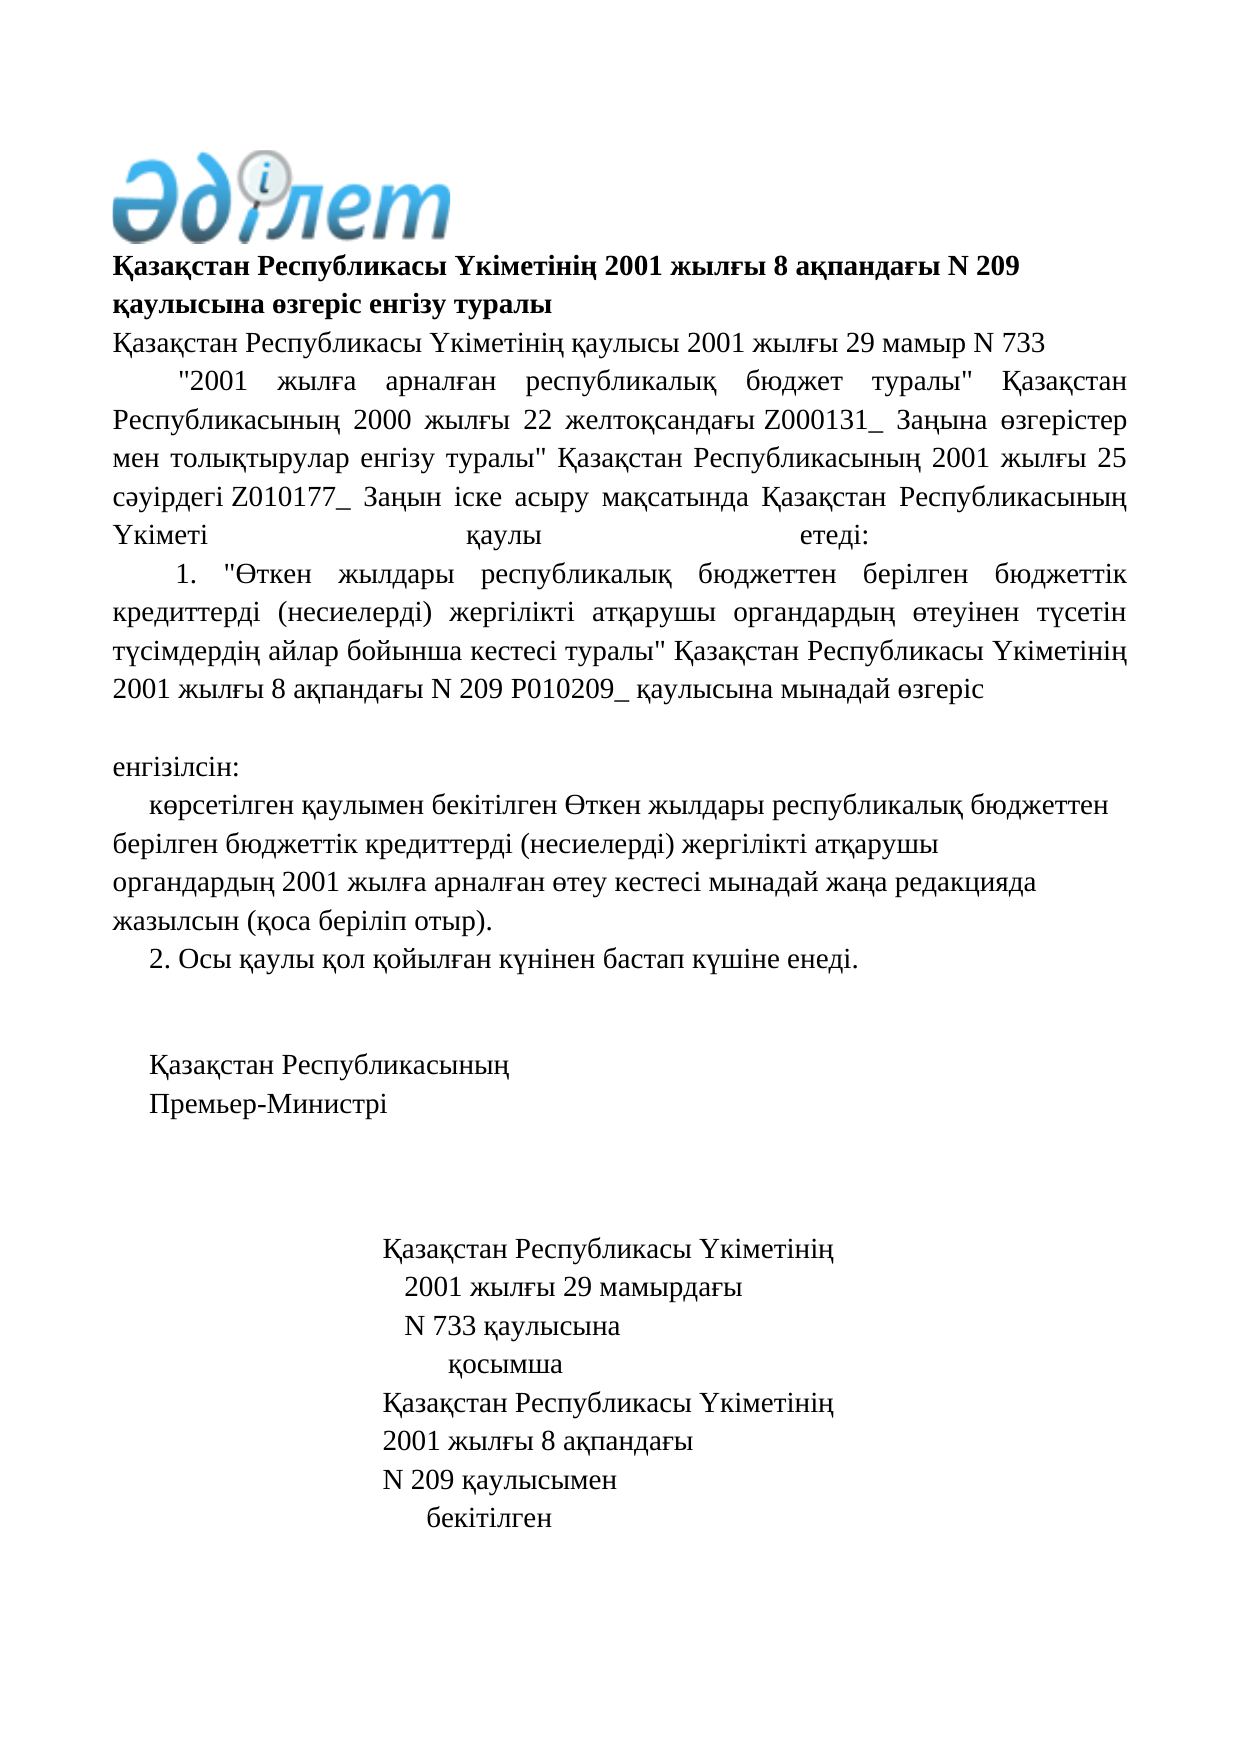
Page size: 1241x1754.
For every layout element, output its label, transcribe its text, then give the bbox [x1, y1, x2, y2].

picture [112, 150, 451, 244]
text бекітілген [112, 1501, 1128, 1534]
text "2001 жылға арналған республикалық бюджет туралы" Қазақстан Республикасының 2000 жылғы 22 желтоқсандағы Z000131_ Заңына өзгерістер мен толықтырулар енгізу туралы" Қазақстан Республикасының 2001 жылғы 25 сәуірдегі Z010177_ Заңын іске асыру мақсатында Қазақстан Республикасының Үкіметі қаулы етеді: 1. "Өткен жылдары республикалық бюджеттен берілген бюджеттік кредиттерді (несиелерді) жергілікті атқарушы органдардың өтеуінен түсетін түсімдердің айлар бойынша кестесі туралы" Қазақстан Республикасы Үкіметінің 2001 жылғы 8 ақпандағы N 209 P010209_ қаулысына мынадай өзгеріс [112, 363, 1128, 705]
text Қазақстан Республикасы Үкіметінің [112, 1385, 1128, 1418]
text Қазақстан Республикасы Үкіметінің [112, 1231, 1128, 1264]
text берілген бюджеттік кредиттерді (несиелерді) жергілікті атқарушы [112, 826, 1128, 859]
text Қазақстан Республикасы Үкіметінің қаулысы 2001 жылғы 29 мамыр N 733 [112, 325, 1128, 358]
text 2001 жылғы 8 ақпандағы [112, 1423, 1128, 1457]
text көрсетілген қаулымен бекітілген Өткен жылдары республикалық бюджеттен [112, 787, 1128, 821]
text Қазақстан Республикасы Үкіметінің 2001 жылғы 8 ақпандағы N 209 қаулысына өзгеріс енгізу туралы [112, 248, 1128, 320]
text N 733 қаулысына [112, 1308, 1128, 1341]
text N 209 қаулысымен [112, 1462, 1128, 1496]
text 2. Осы қаулы қол қойылған күнінен бастап күшіне енеді. [112, 941, 1128, 975]
text 2001 жылғы 29 мамырдағы [112, 1269, 1128, 1303]
text Премьер-Министрі [112, 1086, 1128, 1119]
text органдардың 2001 жылға арналған өтеу кестесі мынадай жаңа редакцияда [112, 864, 1128, 898]
text жазылсын (қоса беріліп отыр). [112, 903, 1128, 936]
text Қазақстан Республикасының [112, 1047, 1128, 1081]
text қосымша [112, 1346, 1128, 1380]
text енгізілсін: [112, 749, 1128, 782]
